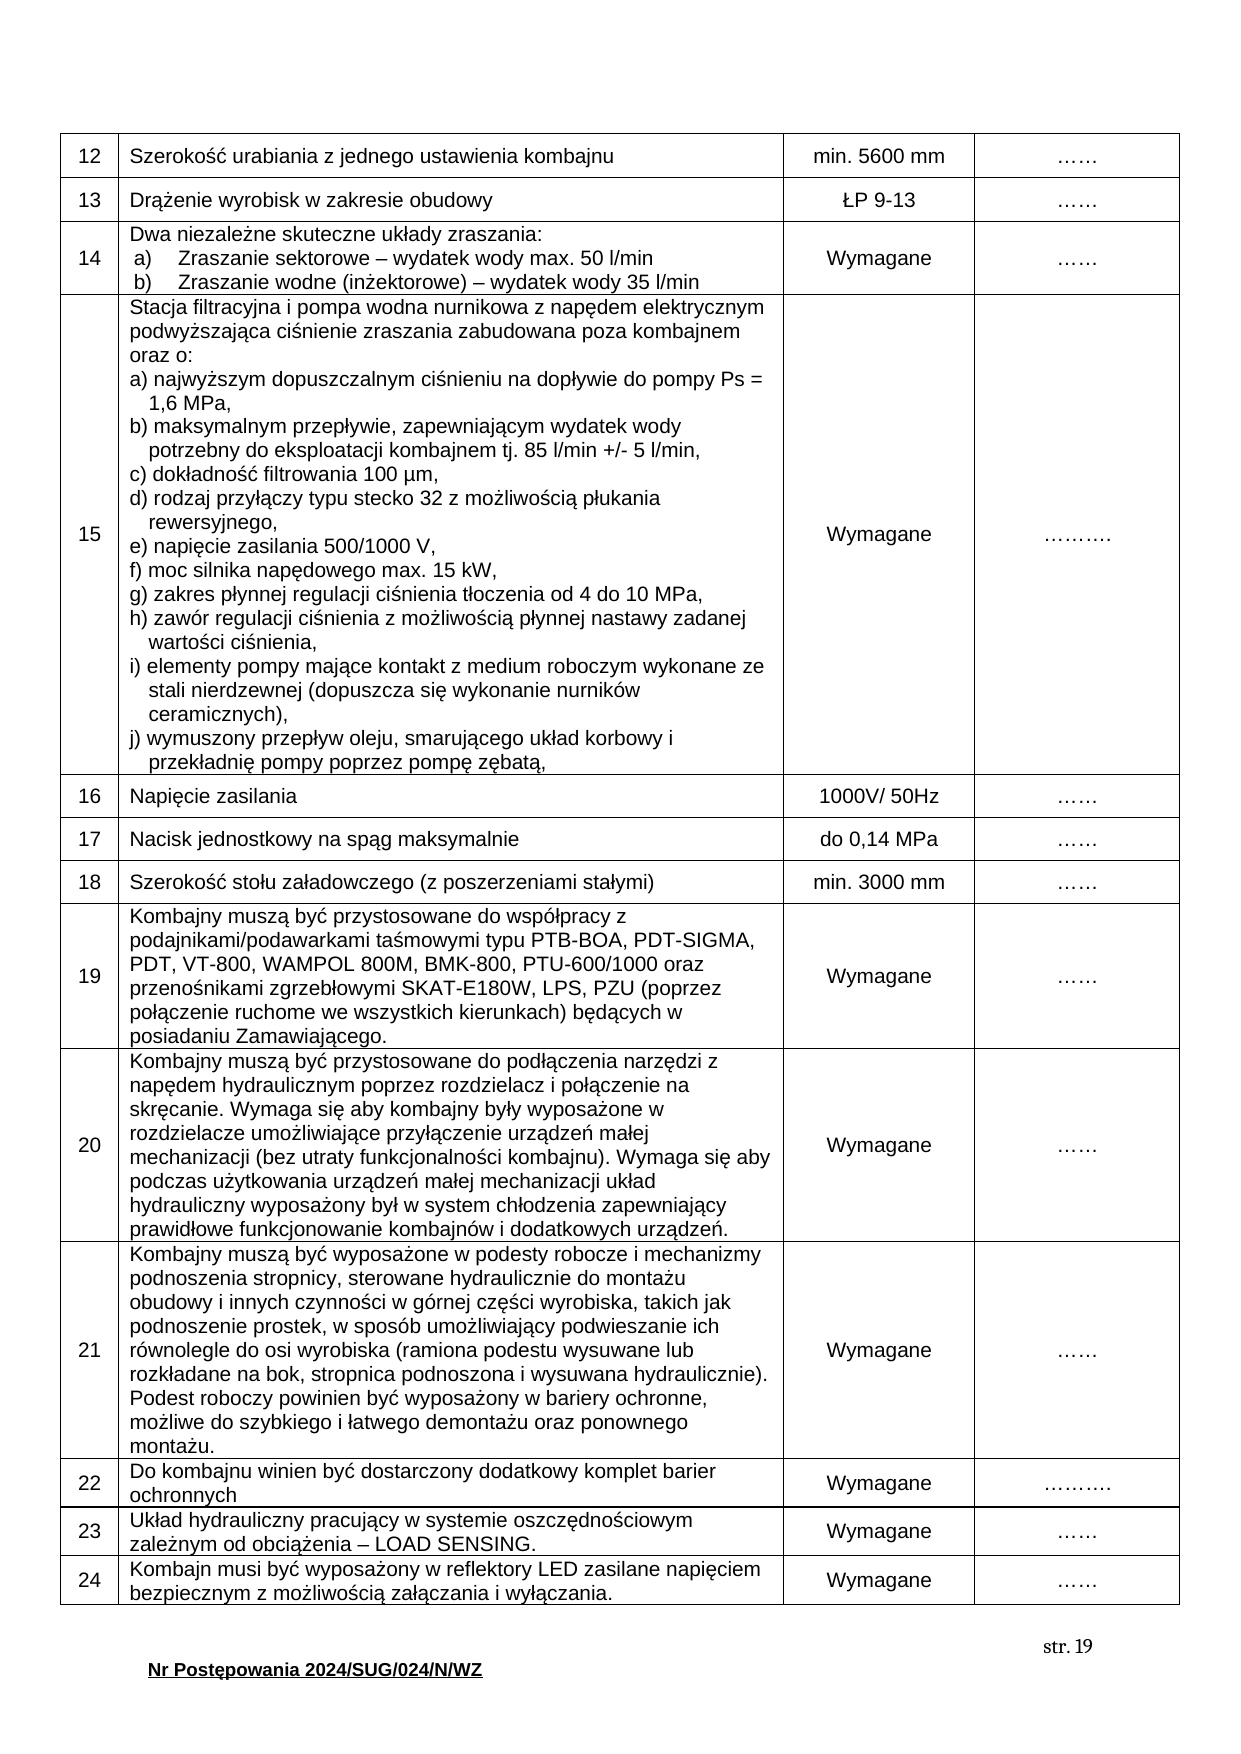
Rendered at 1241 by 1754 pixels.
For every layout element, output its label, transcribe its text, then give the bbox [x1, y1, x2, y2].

table_cell 12 [61, 134, 118, 177]
table_cell …… [975, 1508, 1179, 1555]
table_cell Układ hydrauliczny pracujący w systemie oszczędnościowym zależnym od obciążenia – LOAD SENSING. [119, 1508, 783, 1555]
table_cell Kombajny muszą być przystosowane do podłączenia narzędzi z napędem hydraulicznym poprzez rozdzielacz i połączenie na skręcanie. Wymaga się aby kombajny były wyposażone w rozdzielacze umożliwiające przyłączenie urządzeń małej mechanizacji (bez utraty funkcjonalności kombajnu). Wymaga się aby podczas użytkowania urządzeń małej mechanizacji układ hydrauliczny wyposażony był w system chłodzenia zapewniający prawidłowe funkcjonowanie kombajnów i dodatkowych urządzeń. [119, 1049, 783, 1241]
table_cell 18 [61, 861, 118, 903]
table_cell Wymagane [784, 1556, 974, 1604]
table_cell min. 5600 mm [784, 134, 974, 177]
table_cell …… [975, 818, 1179, 860]
table_cell 1000V/ 50Hz [784, 775, 974, 817]
table_cell Stacja filtracyjna i pompa wodna nurnikowa z napędem elektrycznym podwyższająca ciśnienie zraszania zabudowana poza kombajnem oraz o: a) najwyższym dopuszczalnym ciśnieniu na dopływie do pompy Ps = 1,6 MPa, b) maksymalnym przepływie, zapewniającym wydatek wody potrzebny do eksploatacji kombajnem tj. 85 l/min +/- 5 l/min, c) dokładność filtrowania 100 µm, d) rodzaj przyłączy typu stecko 32 z możliwością płukania rewersyjnego, e) napięcie zasilania 500/1000 V, f) moc silnika napędowego max. 15 kW, g) zakres płynnej regulacji ciśnienia tłoczenia od 4 do 10 MPa, h) zawór regulacji ciśnienia z możliwością płynnej nastawy zadanej wartości ciśnienia, i) elementy pompy mające kontakt z medium roboczym wykonane ze stali nierdzewnej (dopuszcza się wykonanie nurników ceramicznych), j) wymuszony przepływ oleju, smarującego układ korbowy i przekładnię pompy poprzez pompę zębatą, [119, 295, 783, 774]
table_cell 16 [61, 775, 118, 817]
table_cell …… [975, 134, 1179, 177]
table_cell …… [975, 861, 1179, 903]
table_cell min. 3000 mm [784, 861, 974, 903]
table_cell 24 [61, 1556, 118, 1604]
table_cell …… [975, 1049, 1179, 1241]
table_cell 23 [61, 1508, 118, 1555]
table_cell 15 [61, 295, 118, 774]
table_cell Wymagane [784, 1508, 974, 1555]
table_cell ………. [975, 1459, 1179, 1506]
table_cell Wymagane [784, 1459, 974, 1506]
table_cell …… [975, 1242, 1179, 1457]
table_cell Wymagane [784, 904, 974, 1048]
table_cell Kombajny muszą być wyposażone w podesty robocze i mechanizmy podnoszenia stropnicy, sterowane hydraulicznie do montażu obudowy i innych czynności w górnej części wyrobiska, takich jak podnoszenie prostek, w sposób umożliwiający podwieszanie ich równolegle do osi wyrobiska (ramiona podestu wysuwane lub rozkładane na bok, stropnica podnoszona i wysuwana hydraulicznie). Podest roboczy powinien być wyposażony w bariery ochronne, możliwe do szybkiego i łatwego demontażu oraz ponownego montażu. [119, 1242, 783, 1457]
table_cell 19 [61, 904, 118, 1048]
table_cell …… [975, 222, 1179, 293]
table_cell 22 [61, 1459, 118, 1506]
table_cell Wymagane [784, 222, 974, 293]
table_cell 21 [61, 1242, 118, 1457]
table_cell Wymagane [784, 295, 974, 774]
table_cell 20 [61, 1049, 118, 1241]
table_cell ………. [975, 295, 1179, 774]
table_cell Nacisk jednostkowy na spąg maksymalnie [119, 818, 783, 860]
table_cell Kombajn musi być wyposażony w reflektory LED zasilane napięciem bezpiecznym z możliwością załączania i wyłączania. [119, 1556, 783, 1604]
table_cell Dwa niezależne skuteczne układy zraszania: Zraszanie sektorowe – wydatek wody max. 50 l/min Zraszanie wodne (inżektorowe) – wydatek wody 35 l/min [119, 222, 783, 293]
table_cell …… [975, 775, 1179, 817]
table_cell Kombajny muszą być przystosowane do współpracy z podajnikami/podawarkami taśmowymi typu PTB-BOA, PDT-SIGMA, PDT, VT-800, WAMPOL 800M, BMK-800, PTU-600/1000 oraz przenośnikami zgrzebłowymi SKAT-E180W, LPS, PZU (poprzez połączenie ruchome we wszystkich kierunkach) będących w posiadaniu Zamawiającego. [119, 904, 783, 1048]
table_cell Do kombajnu winien być dostarczony dodatkowy komplet barier ochronnych [119, 1459, 783, 1506]
table_cell Wymagane [784, 1242, 974, 1457]
table_cell do 0,14 MPa [784, 818, 974, 860]
table_cell …… [975, 178, 1179, 221]
table_cell Szerokość stołu załadowczego (z poszerzeniami stałymi) [119, 861, 783, 903]
table_cell 14 [61, 222, 118, 293]
table_cell …… [975, 1556, 1179, 1604]
table_cell Wymagane [784, 1049, 974, 1241]
table_cell Napięcie zasilania [119, 775, 783, 817]
table_cell Szerokość urabiania z jednego ustawienia kombajnu [119, 134, 783, 177]
table_cell ŁP 9-13 [784, 178, 974, 221]
table_cell 17 [61, 818, 118, 860]
table_cell 13 [61, 178, 118, 221]
table_cell Drążenie wyrobisk w zakresie obudowy [119, 178, 783, 221]
table_cell …… [975, 904, 1179, 1048]
